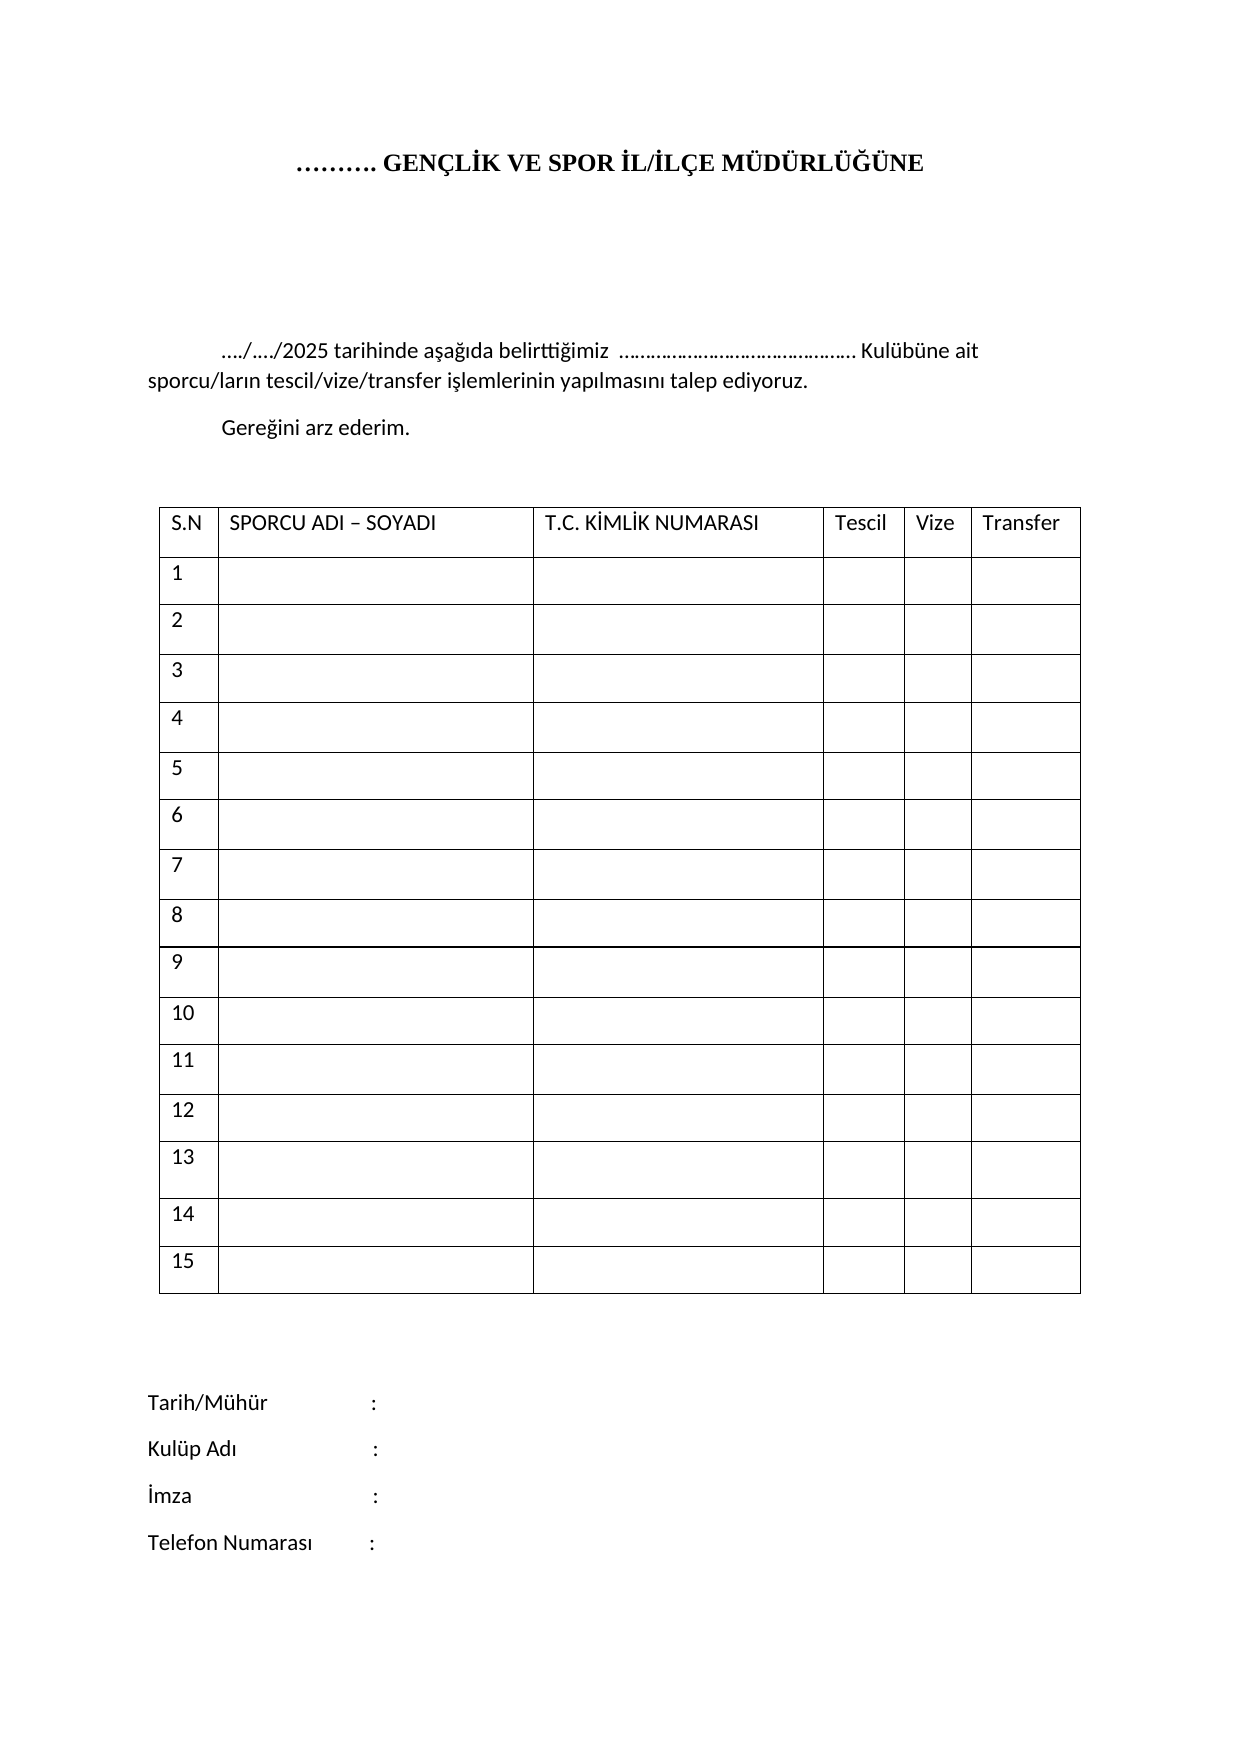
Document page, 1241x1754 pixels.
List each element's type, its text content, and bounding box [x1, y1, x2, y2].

table_cell [534, 948, 823, 997]
table_cell [219, 655, 533, 702]
table_cell [824, 1045, 904, 1094]
table_cell [905, 998, 971, 1044]
table_cell [219, 1142, 533, 1198]
table_cell 10 [160, 998, 218, 1044]
table_cell [972, 1199, 1080, 1246]
table_cell [824, 800, 904, 849]
table_cell [905, 1142, 971, 1198]
table_cell [905, 948, 971, 997]
table_cell [824, 900, 904, 946]
table_cell [824, 558, 904, 604]
table_header T.C. KİMLİK NUMARASI [534, 508, 823, 557]
text Telefon Numarası : [148, 1528, 1093, 1556]
table_cell [905, 655, 971, 702]
text ………. GENÇLİK VE SPOR İL/İLÇE MÜDÜRLÜĞÜNE [221, 148, 1093, 176]
table_cell [905, 1199, 971, 1246]
table_cell [972, 850, 1080, 899]
table_cell [905, 703, 971, 752]
table_cell [534, 850, 823, 899]
table_cell [905, 900, 971, 946]
table_cell [972, 998, 1080, 1044]
table_cell [219, 703, 533, 752]
table_cell [534, 800, 823, 849]
table_cell [219, 1095, 533, 1141]
table_cell 9 [160, 948, 218, 997]
text …./.…/2025 tarihinde aşağıda belirttiğimiz ……………………………………… Kulübüne ait sporcu/ların tescil/vize/transfer işlemlerinin yapılmasını talep ediyoruz. [148, 336, 1093, 394]
table_cell [219, 605, 533, 654]
table_cell [219, 800, 533, 849]
table_cell [534, 1095, 823, 1141]
table_cell [972, 800, 1080, 849]
table_cell [219, 1045, 533, 1094]
table_cell [219, 948, 533, 997]
table_cell [219, 1199, 533, 1246]
table_cell [219, 1247, 533, 1293]
table_cell 13 [160, 1142, 218, 1198]
table_cell [972, 1095, 1080, 1141]
table_cell [534, 900, 823, 946]
text İmza : [148, 1481, 1093, 1509]
table_cell [972, 948, 1080, 997]
table_cell [534, 1199, 823, 1246]
table_cell [972, 558, 1080, 604]
table_cell [534, 753, 823, 799]
table_cell [905, 558, 971, 604]
text Tarih/Mühür : [148, 1388, 1093, 1416]
table_cell [972, 1247, 1080, 1293]
table_header Transfer [972, 508, 1080, 557]
text Gereğini arz ederim. [148, 413, 1093, 441]
table_cell [534, 703, 823, 752]
table_cell 7 [160, 850, 218, 899]
table_cell 1 [160, 558, 218, 604]
table_cell [824, 998, 904, 1044]
table_cell 12 [160, 1095, 218, 1141]
table_cell [824, 1095, 904, 1141]
table_cell 2 [160, 605, 218, 654]
table_cell [824, 1142, 904, 1198]
table_cell [534, 1142, 823, 1198]
table_cell 3 [160, 655, 218, 702]
table_cell [972, 1045, 1080, 1094]
table_cell [219, 558, 533, 604]
table_cell 15 [160, 1247, 218, 1293]
table_cell [534, 1247, 823, 1293]
table_cell [905, 753, 971, 799]
table_header SPORCU ADI – SOYADI [219, 508, 533, 557]
table_cell 8 [160, 900, 218, 946]
table_cell [972, 655, 1080, 702]
table_cell [972, 1142, 1080, 1198]
table_cell 11 [160, 1045, 218, 1094]
table_cell 6 [160, 800, 218, 849]
table_cell [905, 1045, 971, 1094]
table_cell [534, 1045, 823, 1094]
table_cell [972, 900, 1080, 946]
table_cell [534, 998, 823, 1044]
table_cell [219, 998, 533, 1044]
table_cell [905, 800, 971, 849]
table_cell 14 [160, 1199, 218, 1246]
table_cell 4 [160, 703, 218, 752]
table_cell [219, 753, 533, 799]
table_cell [534, 655, 823, 702]
table_cell [824, 605, 904, 654]
table_cell [534, 605, 823, 654]
table_cell [972, 605, 1080, 654]
table_cell [824, 655, 904, 702]
table_cell [905, 1095, 971, 1141]
table_cell [972, 703, 1080, 752]
table_cell [824, 948, 904, 997]
table_header Tescil [824, 508, 904, 557]
table_cell [905, 850, 971, 899]
table_header S.N [160, 508, 218, 557]
table_cell [534, 558, 823, 604]
table_cell [824, 1247, 904, 1293]
table_header Vize [905, 508, 971, 557]
table_cell [824, 850, 904, 899]
table_cell [905, 1247, 971, 1293]
table_cell [824, 753, 904, 799]
table_cell [219, 900, 533, 946]
table_cell [972, 753, 1080, 799]
table_cell [219, 850, 533, 899]
text Kulüp Adı : [148, 1434, 1093, 1463]
table_cell 5 [160, 753, 218, 799]
table_cell [905, 605, 971, 654]
table_cell [824, 703, 904, 752]
table_cell [824, 1199, 904, 1246]
